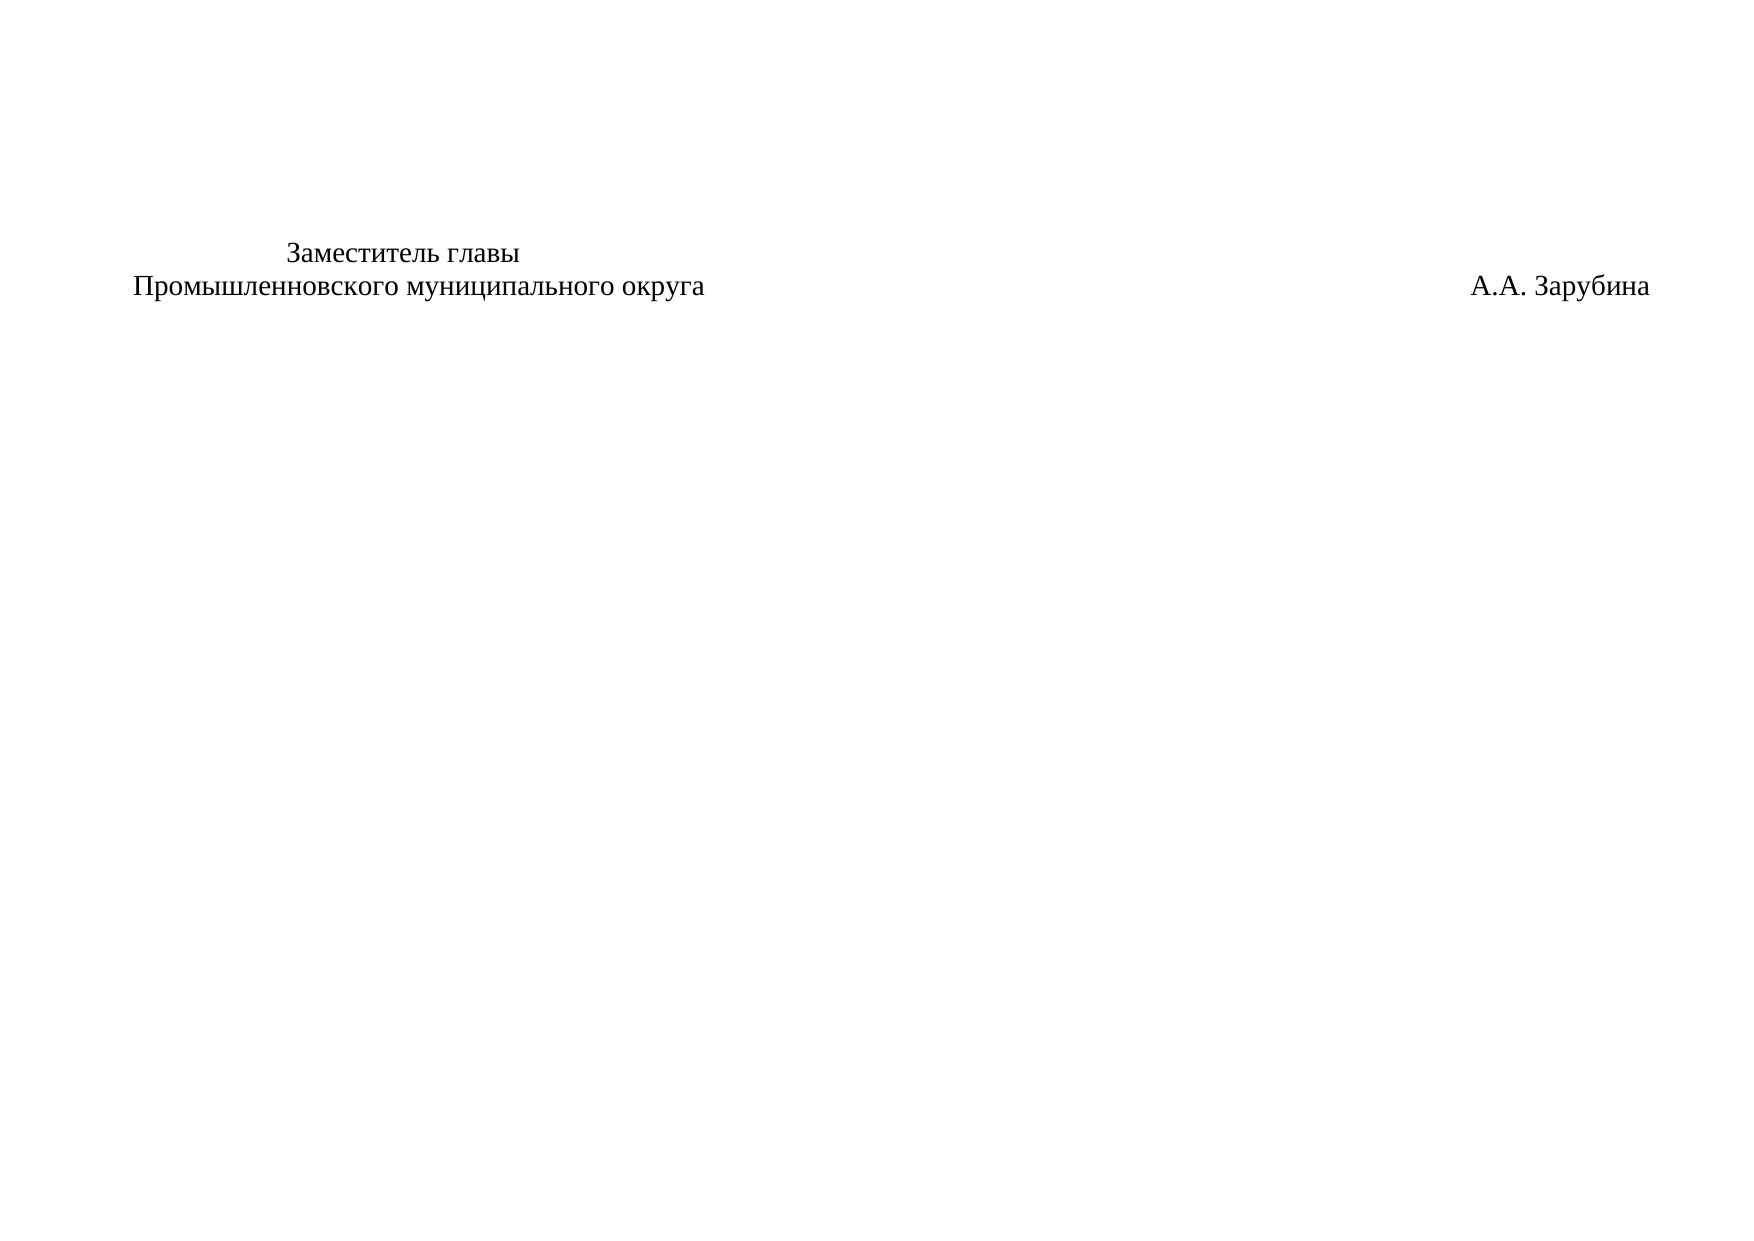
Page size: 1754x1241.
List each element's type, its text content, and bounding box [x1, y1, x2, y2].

text Промышленновского муниципального округа А.А. Зарубина [133, 268, 1680, 302]
text Заместитель главы [133, 235, 1680, 268]
